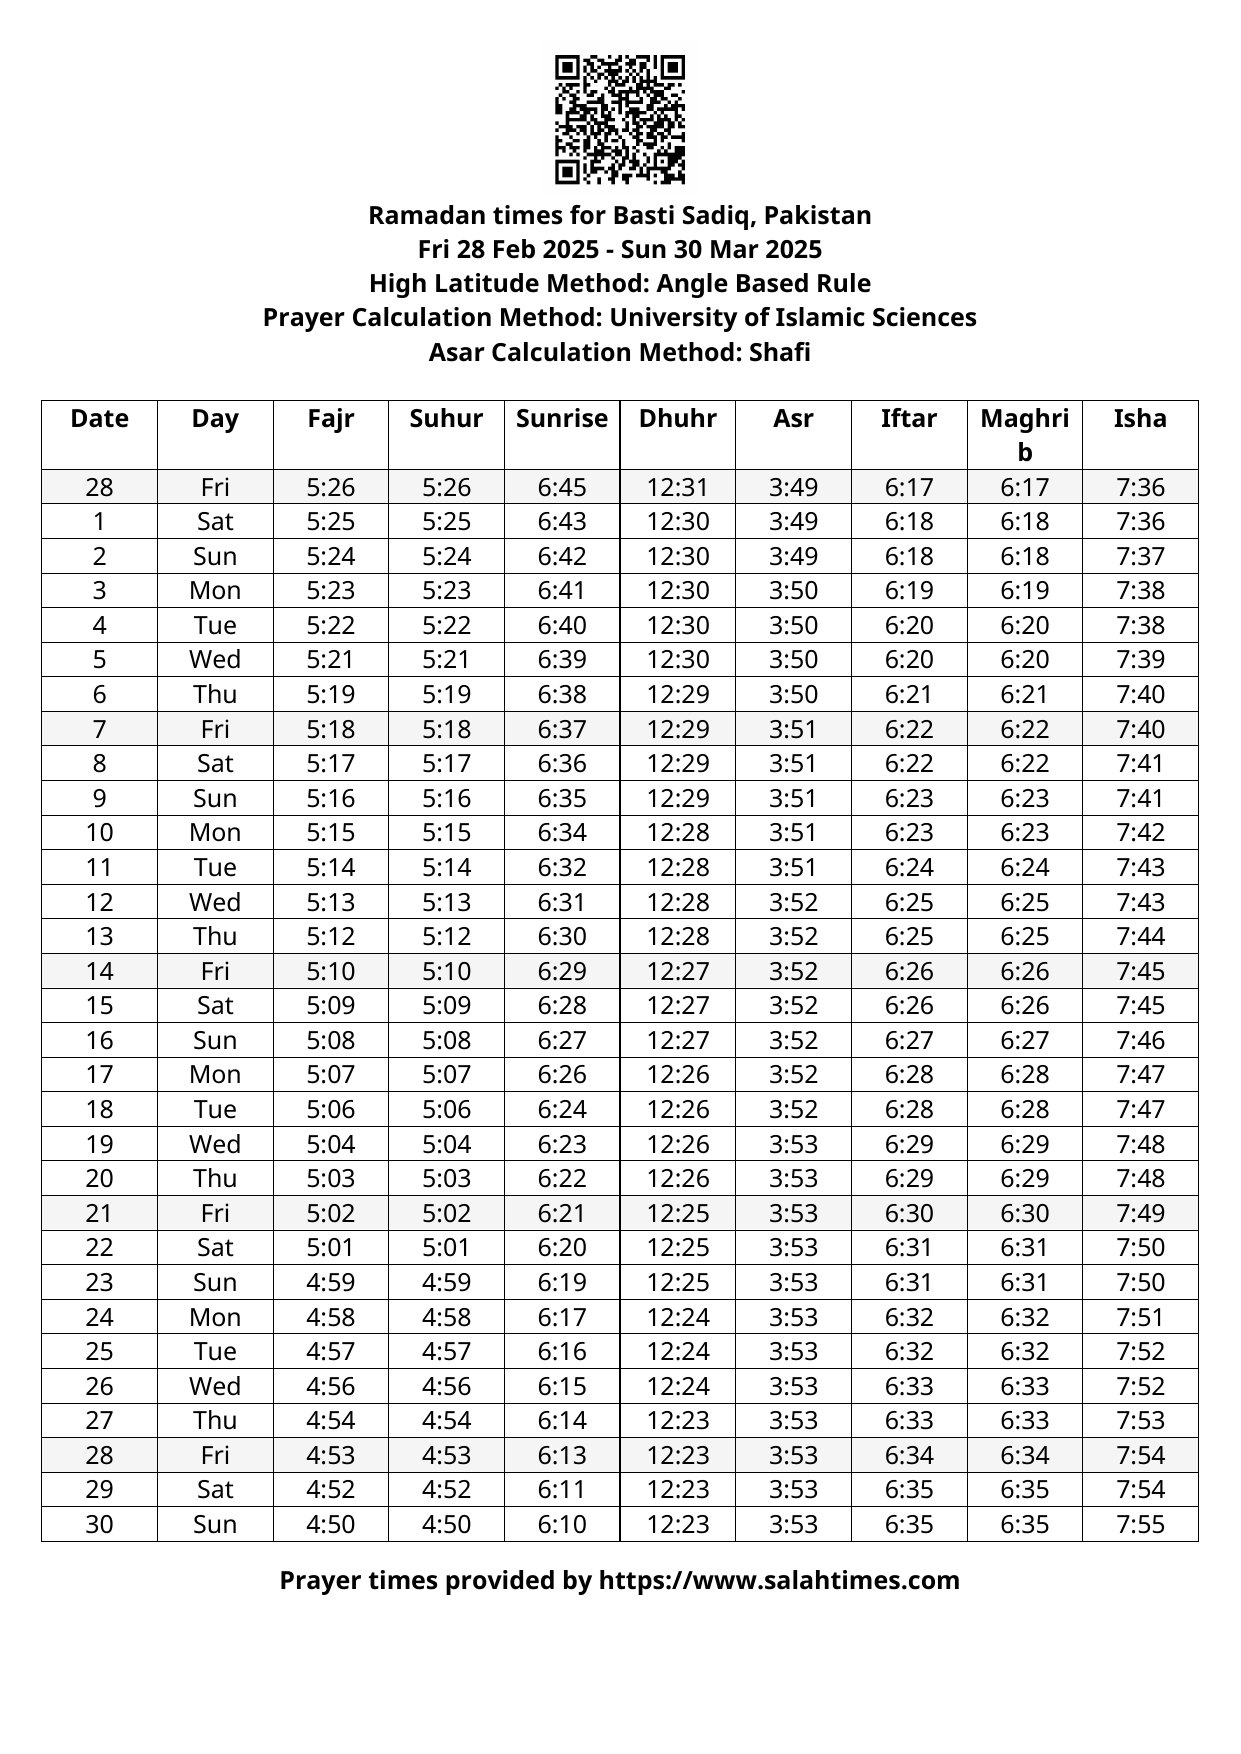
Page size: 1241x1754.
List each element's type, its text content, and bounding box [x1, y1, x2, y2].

table_cell 5:09 [274, 989, 388, 1022]
table_cell 6:33 [968, 1404, 1082, 1437]
table_cell 6:21 [505, 1196, 619, 1229]
table_cell 20 [42, 1161, 157, 1195]
text Fri 28 Feb 2025 - Sun 30 Mar 2025 [42, 232, 1198, 266]
table_cell 3:49 [736, 539, 851, 572]
table_cell 19 [42, 1127, 157, 1160]
table_cell 12:26 [621, 1058, 735, 1091]
table_cell 6:30 [968, 1196, 1082, 1229]
table_cell 7:52 [1083, 1369, 1198, 1402]
table_cell 5:13 [274, 885, 388, 918]
table_cell 7:55 [1083, 1507, 1198, 1541]
table_cell 3:53 [736, 1265, 851, 1299]
table_cell 3:52 [736, 1058, 851, 1091]
table_cell 12:29 [621, 781, 735, 814]
table_cell 30 [42, 1507, 157, 1541]
table_cell 6:22 [968, 746, 1082, 780]
table_cell 6:28 [505, 989, 619, 1022]
table_cell 5:26 [274, 470, 388, 503]
table_cell 7:44 [1083, 919, 1198, 953]
table_cell 5:18 [274, 712, 388, 745]
table_cell 3:53 [736, 1196, 851, 1229]
table_cell Tue [158, 850, 273, 884]
table_cell 6:34 [968, 1438, 1082, 1472]
table_cell 7:46 [1083, 1023, 1198, 1057]
table_cell Wed [158, 643, 273, 676]
table_cell 6:31 [505, 885, 619, 918]
table_cell 12:24 [621, 1300, 735, 1333]
table_cell 7:48 [1083, 1127, 1198, 1160]
table_cell 13 [42, 919, 157, 953]
table_cell 12:28 [621, 816, 735, 849]
table_cell 7:49 [1083, 1196, 1198, 1229]
table_cell 6:26 [852, 954, 967, 987]
table_cell 7:53 [1083, 1404, 1198, 1437]
table_cell Sun [158, 1507, 273, 1541]
text High Latitude Method: Angle Based Rule [42, 266, 1198, 300]
table_cell 6:13 [505, 1438, 619, 1472]
table_cell 16 [42, 1023, 157, 1057]
table_cell Tue [158, 608, 273, 642]
table_cell 24 [42, 1300, 157, 1333]
table_cell 6:35 [968, 1507, 1082, 1541]
table_cell 6:32 [968, 1334, 1082, 1368]
table_header Maghrib [968, 401, 1082, 469]
table_cell 3:53 [736, 1300, 851, 1333]
table_cell 5:12 [274, 919, 388, 953]
table_cell 7:54 [1083, 1473, 1198, 1506]
table_header Suhur [389, 401, 504, 469]
table_cell 3:51 [736, 746, 851, 780]
table_cell Mon [158, 1058, 273, 1091]
table_cell 7:51 [1083, 1300, 1198, 1333]
table_cell 5:16 [389, 781, 504, 814]
table_cell 12:29 [621, 677, 735, 711]
table_cell Sat [158, 1473, 273, 1506]
table_cell 6:31 [968, 1231, 1082, 1264]
table_cell 5:25 [389, 504, 504, 538]
table_cell 18 [42, 1092, 157, 1126]
table_cell 4:57 [274, 1334, 388, 1368]
table_cell 5:26 [389, 470, 504, 503]
table_cell 6:30 [505, 919, 619, 953]
table_cell 4:56 [389, 1369, 504, 1402]
table_cell 6:35 [505, 781, 619, 814]
table_cell 12 [42, 885, 157, 918]
table_cell 10 [42, 816, 157, 849]
table_cell 3:53 [736, 1334, 851, 1368]
table_cell 12:28 [621, 850, 735, 884]
table_cell 7:50 [1083, 1265, 1198, 1299]
table_cell 3:52 [736, 919, 851, 953]
table_cell 3 [42, 574, 157, 607]
table_cell 3:51 [736, 712, 851, 745]
table_cell 6:32 [852, 1300, 967, 1333]
table_cell 6:25 [852, 919, 967, 953]
table_cell 6 [42, 677, 157, 711]
table_cell Mon [158, 574, 273, 607]
table_cell 6:34 [852, 1438, 967, 1472]
table_cell 6:23 [505, 1127, 619, 1160]
table_cell 6:22 [505, 1161, 619, 1195]
table_cell 28 [42, 1438, 157, 1472]
table_cell 6:20 [852, 608, 967, 642]
table_cell 6:24 [505, 1092, 619, 1126]
table_cell 12:26 [621, 1161, 735, 1195]
table_cell 5:21 [389, 643, 504, 676]
table_cell 5:14 [274, 850, 388, 884]
table_cell 5:21 [274, 643, 388, 676]
table_cell 12:29 [621, 712, 735, 745]
table_cell 6:28 [968, 1092, 1082, 1126]
table_cell 6:38 [505, 677, 619, 711]
table_cell 6:31 [968, 1265, 1082, 1299]
table_cell 12:30 [621, 539, 735, 572]
table_cell 3:52 [736, 954, 851, 987]
table_cell 12:23 [621, 1507, 735, 1541]
table_cell 3:52 [736, 989, 851, 1022]
table_cell Sun [158, 781, 273, 814]
table_cell 4:54 [389, 1404, 504, 1437]
table_cell 7:41 [1083, 781, 1198, 814]
table_header Dhuhr [621, 401, 735, 469]
table_header Isha [1083, 401, 1198, 469]
table_cell 7:47 [1083, 1092, 1198, 1126]
table_cell 6:35 [968, 1473, 1082, 1506]
picture [542, 41, 699, 198]
table_cell Thu [158, 919, 273, 953]
table_cell 6:31 [852, 1265, 967, 1299]
table_cell 3:53 [736, 1369, 851, 1402]
table_cell 6:26 [505, 1058, 619, 1091]
table_header Asr [736, 401, 851, 469]
table_cell 3:49 [736, 470, 851, 503]
table_cell 5:23 [389, 574, 504, 607]
table_cell 6:20 [852, 643, 967, 676]
table_cell Sat [158, 746, 273, 780]
table_cell 6:23 [968, 816, 1082, 849]
table_cell 5:22 [274, 608, 388, 642]
table_cell 2 [42, 539, 157, 572]
table_cell 4:54 [274, 1404, 388, 1437]
table_cell 6:23 [852, 816, 967, 849]
text Asar Calculation Method: Shafi [42, 334, 1198, 368]
table_cell Thu [158, 1161, 273, 1195]
table_cell 5:19 [274, 677, 388, 711]
table_cell 3:53 [736, 1127, 851, 1160]
table_cell 6:29 [852, 1127, 967, 1160]
table_cell 12:28 [621, 919, 735, 953]
table_cell 4:58 [389, 1300, 504, 1333]
table_cell Sat [158, 989, 273, 1022]
table_cell 6:17 [968, 470, 1082, 503]
table_cell 6:33 [852, 1404, 967, 1437]
table_cell 6:29 [505, 954, 619, 987]
table_cell Sun [158, 1265, 273, 1299]
table_cell 11 [42, 850, 157, 884]
table_cell 3:52 [736, 1023, 851, 1057]
table_cell Wed [158, 1127, 273, 1160]
table_cell 6:36 [505, 746, 619, 780]
table_cell 6:21 [968, 677, 1082, 711]
table_cell 6:33 [968, 1369, 1082, 1402]
table_cell 7:38 [1083, 574, 1198, 607]
table_cell 6:20 [968, 608, 1082, 642]
table_cell 6:26 [852, 989, 967, 1022]
table_cell 6:41 [505, 574, 619, 607]
table_cell 12:27 [621, 1023, 735, 1057]
text Ramadan times for Basti Sadiq, Pakistan [42, 198, 1198, 232]
table_cell 6:30 [852, 1196, 967, 1229]
table_cell 6:11 [505, 1473, 619, 1506]
table_cell 12:27 [621, 954, 735, 987]
table_cell 5:07 [274, 1058, 388, 1091]
table_cell 7:36 [1083, 470, 1198, 503]
table_cell Thu [158, 1404, 273, 1437]
table_cell 6:19 [505, 1265, 619, 1299]
table_cell Sun [158, 539, 273, 572]
table_cell 5:24 [274, 539, 388, 572]
table_cell 7:40 [1083, 677, 1198, 711]
table_cell 4:58 [274, 1300, 388, 1333]
table_cell 6:31 [852, 1231, 967, 1264]
table_cell 12:23 [621, 1438, 735, 1472]
table_cell 6:20 [968, 643, 1082, 676]
table_cell 6:27 [968, 1023, 1082, 1057]
table_cell 7:50 [1083, 1231, 1198, 1264]
table_cell 3:53 [736, 1438, 851, 1472]
table_cell 5:10 [274, 954, 388, 987]
table_cell 6:16 [505, 1334, 619, 1368]
table_cell 6:22 [968, 712, 1082, 745]
table_cell 12:28 [621, 885, 735, 918]
table_cell 6:24 [852, 850, 967, 884]
table_cell 15 [42, 989, 157, 1022]
table_cell 7:42 [1083, 816, 1198, 849]
table_cell 6:33 [852, 1369, 967, 1402]
table_header Iftar [852, 401, 967, 469]
text Prayer Calculation Method: University of Islamic Sciences [42, 300, 1198, 334]
table_cell 4:50 [274, 1507, 388, 1541]
table_cell Sat [158, 504, 273, 538]
table_cell 5:09 [389, 989, 504, 1022]
table_header Sunrise [505, 401, 619, 469]
table_cell 6:29 [852, 1161, 967, 1195]
table_cell 3:52 [736, 885, 851, 918]
table_cell Fri [158, 1438, 273, 1472]
table_cell 5:16 [274, 781, 388, 814]
table_cell 23 [42, 1265, 157, 1299]
table_cell 7 [42, 712, 157, 745]
table_cell 7:37 [1083, 539, 1198, 572]
table_cell 7:41 [1083, 746, 1198, 780]
table_cell 6:32 [505, 850, 619, 884]
table_cell 5:15 [389, 816, 504, 849]
table_cell 3:51 [736, 850, 851, 884]
table_cell 3:50 [736, 643, 851, 676]
table_cell 6:27 [505, 1023, 619, 1057]
table_cell 5:22 [389, 608, 504, 642]
table_cell 26 [42, 1369, 157, 1402]
table_cell 5:03 [389, 1161, 504, 1195]
table_cell 6:23 [968, 781, 1082, 814]
table_cell 6:40 [505, 608, 619, 642]
table_cell 5:25 [274, 504, 388, 538]
table_cell Mon [158, 816, 273, 849]
table_cell 5 [42, 643, 157, 676]
table_cell 5:19 [389, 677, 504, 711]
table_cell 4:53 [389, 1438, 504, 1472]
table_cell 4:52 [274, 1473, 388, 1506]
table_cell 6:35 [852, 1507, 967, 1541]
table_cell 12:23 [621, 1473, 735, 1506]
table_cell 6:45 [505, 470, 619, 503]
table_header Date [42, 401, 157, 469]
table_cell Tue [158, 1334, 273, 1368]
table_cell 5:13 [389, 885, 504, 918]
table_cell 4:56 [274, 1369, 388, 1402]
table_cell 5:06 [389, 1092, 504, 1126]
table_cell 12:30 [621, 608, 735, 642]
table_cell Wed [158, 1369, 273, 1402]
table_cell 25 [42, 1334, 157, 1368]
table_cell 4:53 [274, 1438, 388, 1472]
table_cell 6:34 [505, 816, 619, 849]
table_cell 12:30 [621, 643, 735, 676]
table_cell 12:24 [621, 1369, 735, 1402]
table_cell Fri [158, 470, 273, 503]
table_cell 3:53 [736, 1507, 851, 1541]
table_cell 6:15 [505, 1369, 619, 1402]
table_cell 4:59 [389, 1265, 504, 1299]
table_cell 5:01 [274, 1231, 388, 1264]
table_cell 12:27 [621, 989, 735, 1022]
table_cell 4:52 [389, 1473, 504, 1506]
table_cell 6:21 [852, 677, 967, 711]
table_cell 6:19 [968, 574, 1082, 607]
table_cell 9 [42, 781, 157, 814]
table_cell 6:20 [505, 1231, 619, 1264]
table_cell 3:53 [736, 1231, 851, 1264]
table_cell 5:01 [389, 1231, 504, 1264]
table_cell 3:53 [736, 1473, 851, 1506]
table_cell 4:57 [389, 1334, 504, 1368]
table_header Fajr [274, 401, 388, 469]
table_cell 6:17 [505, 1300, 619, 1333]
table_cell 3:50 [736, 608, 851, 642]
table_cell 6:19 [852, 574, 967, 607]
table_cell 4:59 [274, 1265, 388, 1299]
table_cell 5:24 [389, 539, 504, 572]
table_cell Mon [158, 1300, 273, 1333]
table_cell 7:36 [1083, 504, 1198, 538]
table_cell 6:18 [968, 539, 1082, 572]
table_cell 3:50 [736, 574, 851, 607]
table_cell Sun [158, 1023, 273, 1057]
table_cell 17 [42, 1058, 157, 1091]
table_cell 5:14 [389, 850, 504, 884]
table_cell Wed [158, 885, 273, 918]
table_cell 6:18 [968, 504, 1082, 538]
table_cell 12:25 [621, 1265, 735, 1299]
table_cell 3:53 [736, 1161, 851, 1195]
table_cell 6:25 [968, 919, 1082, 953]
table_cell 6:17 [852, 470, 967, 503]
table_cell 12:30 [621, 574, 735, 607]
table_cell 6:18 [852, 539, 967, 572]
table_cell 6:28 [852, 1092, 967, 1126]
table_cell Fri [158, 712, 273, 745]
table_cell 7:39 [1083, 643, 1198, 676]
table_cell 6:18 [852, 504, 967, 538]
table_cell 28 [42, 470, 157, 503]
table_cell 5:04 [274, 1127, 388, 1160]
table_cell 5:17 [389, 746, 504, 780]
table_cell 5:10 [389, 954, 504, 987]
table_cell 6:24 [968, 850, 1082, 884]
table_cell 6:29 [968, 1161, 1082, 1195]
table_cell 6:22 [852, 746, 967, 780]
table_cell 5:06 [274, 1092, 388, 1126]
table_cell 7:45 [1083, 989, 1198, 1022]
table_cell 5:08 [274, 1023, 388, 1057]
table_cell 12:26 [621, 1092, 735, 1126]
table_cell 5:03 [274, 1161, 388, 1195]
table_cell Tue [158, 1092, 273, 1126]
table_cell 1 [42, 504, 157, 538]
table_cell 7:54 [1083, 1438, 1198, 1472]
table_cell 12:26 [621, 1127, 735, 1160]
table_cell 6:14 [505, 1404, 619, 1437]
table_cell 6:35 [852, 1473, 967, 1506]
table_cell 29 [42, 1473, 157, 1506]
table_cell Fri [158, 954, 273, 987]
table_cell 5:23 [274, 574, 388, 607]
table_cell 6:25 [852, 885, 967, 918]
table_cell 4 [42, 608, 157, 642]
table_cell 6:23 [852, 781, 967, 814]
table_cell 3:52 [736, 1092, 851, 1126]
table_cell 5:04 [389, 1127, 504, 1160]
table_cell 5:02 [389, 1196, 504, 1229]
table_cell 6:42 [505, 539, 619, 572]
table_cell 6:26 [968, 954, 1082, 987]
table_cell 12:29 [621, 746, 735, 780]
table_cell 6:22 [852, 712, 967, 745]
table_cell 6:43 [505, 504, 619, 538]
table_cell 14 [42, 954, 157, 987]
table_cell Fri [158, 1196, 273, 1229]
text Prayer times provided by https://www.salahtimes.com [42, 1563, 1198, 1597]
table_cell 6:32 [968, 1300, 1082, 1333]
table_cell 12:24 [621, 1334, 735, 1368]
table_header Day [158, 401, 273, 469]
table_cell 3:51 [736, 816, 851, 849]
table_cell 3:51 [736, 781, 851, 814]
table_cell 5:08 [389, 1023, 504, 1057]
table_cell Sat [158, 1231, 273, 1264]
table_cell 5:07 [389, 1058, 504, 1091]
table_cell 4:50 [389, 1507, 504, 1541]
table_cell 6:39 [505, 643, 619, 676]
table_cell 6:10 [505, 1507, 619, 1541]
table_cell 3:53 [736, 1404, 851, 1437]
table_cell Thu [158, 677, 273, 711]
table_cell 6:25 [968, 885, 1082, 918]
table_cell 6:37 [505, 712, 619, 745]
table_cell 6:28 [968, 1058, 1082, 1091]
table_cell 6:27 [852, 1023, 967, 1057]
table_cell 5:15 [274, 816, 388, 849]
table_cell 3:49 [736, 504, 851, 538]
table_cell 5:17 [274, 746, 388, 780]
table_cell 22 [42, 1231, 157, 1264]
table_cell 7:45 [1083, 954, 1198, 987]
table_cell 7:40 [1083, 712, 1198, 745]
table_cell 7:47 [1083, 1058, 1198, 1091]
table_cell 27 [42, 1404, 157, 1437]
table_cell 12:25 [621, 1196, 735, 1229]
table_cell 7:38 [1083, 608, 1198, 642]
table_cell 12:30 [621, 504, 735, 538]
table_cell 12:25 [621, 1231, 735, 1264]
table_cell 3:50 [736, 677, 851, 711]
table_cell 6:26 [968, 989, 1082, 1022]
table_cell 6:32 [852, 1334, 967, 1368]
table_cell 5:12 [389, 919, 504, 953]
table_cell 12:23 [621, 1404, 735, 1437]
table_cell 6:29 [968, 1127, 1082, 1160]
table_cell 5:02 [274, 1196, 388, 1229]
table_cell 7:48 [1083, 1161, 1198, 1195]
table_cell 12:31 [621, 470, 735, 503]
table_cell 7:43 [1083, 885, 1198, 918]
table_cell 5:18 [389, 712, 504, 745]
table_cell 6:28 [852, 1058, 967, 1091]
table_cell 7:43 [1083, 850, 1198, 884]
table_cell 7:52 [1083, 1334, 1198, 1368]
table_cell 8 [42, 746, 157, 780]
table_cell 21 [42, 1196, 157, 1229]
